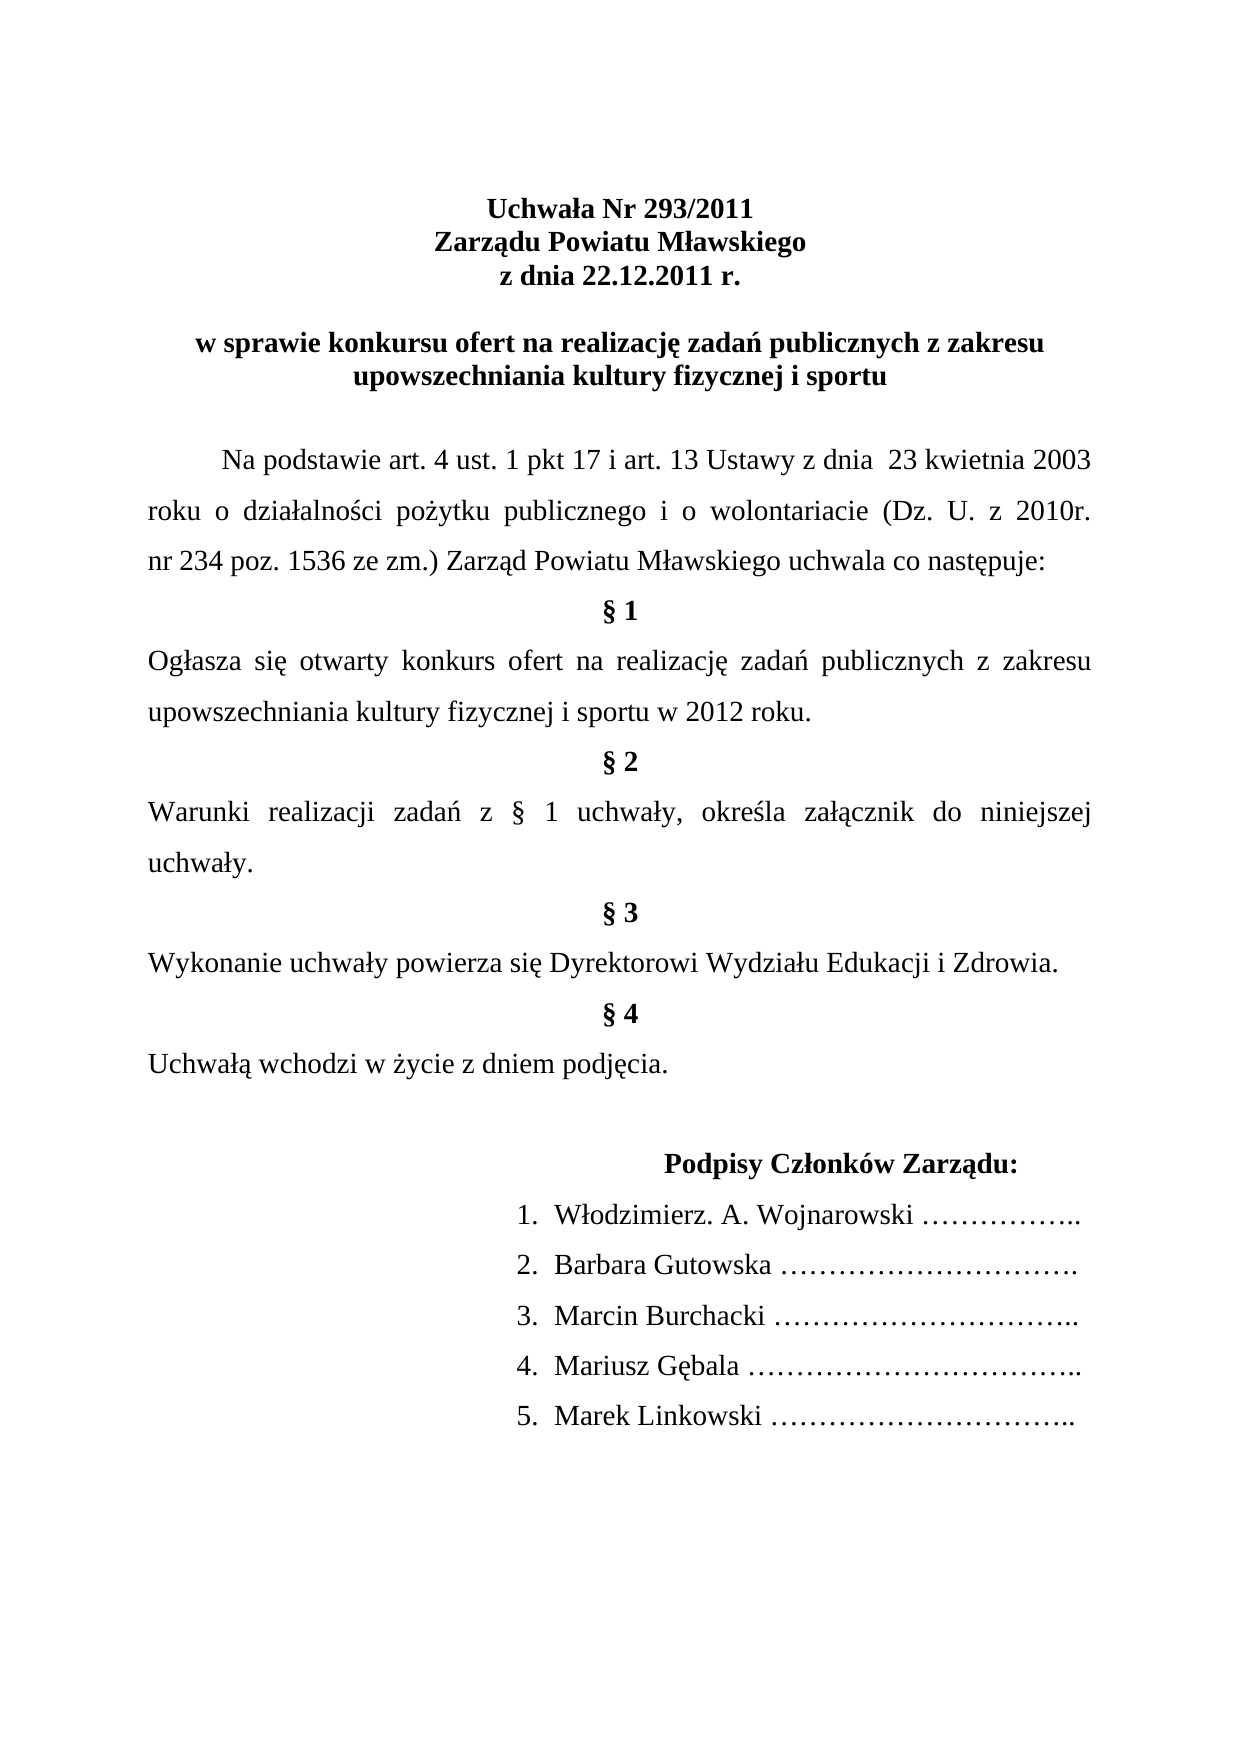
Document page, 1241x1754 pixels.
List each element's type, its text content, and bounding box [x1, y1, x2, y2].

text § 3 [148, 895, 1093, 929]
list Marek Linkowski ………………………….. [516, 1398, 1093, 1432]
text Uchwałą wchodzi w życie z dniem podjęcia. [148, 1046, 1093, 1079]
text § 1 [148, 593, 1093, 627]
text § 2 [148, 744, 1093, 778]
text Zarządu Powiatu Mławskiego [148, 224, 1093, 258]
list Mariusz Gębala …………………………….. [516, 1348, 1093, 1381]
text Podpisy Członków Zarządu: [148, 1147, 1093, 1180]
list Barbara Gutowska …………………………. [516, 1247, 1093, 1281]
text z dnia 22.12.2011 r. [148, 258, 1093, 291]
text Uchwała Nr 293/2011 [148, 191, 1093, 224]
text w sprawie konkursu ofert na realizację zadań publicznych z zakresu upowszechniania kultury fizycznej i sportu [148, 325, 1093, 392]
text Na podstawie art. 4 ust. 1 pkt 17 i art. 13 Ustawy z dnia 23 kwietnia 2003 roku o działalności pożytku publicznego i o wolontariacie (Dz. U. z 2010r. nr 234 poz. 1536 ze zm.) Zarząd Powiatu Mławskiego uchwala co następuje: [148, 442, 1093, 576]
text § 4 [148, 996, 1093, 1029]
text Ogłasza się otwarty konkurs ofert na realizację zadań publicznych z zakresu upowszechniania kultury fizycznej i sportu w 2012 roku. [148, 643, 1093, 727]
text Wykonanie uchwały powierza się Dyrektorowi Wydziału Edukacji i Zdrowia. [148, 945, 1093, 979]
list Marcin Burchacki ………………………….. [516, 1298, 1093, 1331]
text Warunki realizacji zadań z § 1 uchwały, określa załącznik do niniejszej uchwały. [148, 794, 1093, 878]
list Włodzimierz. A. Wojnarowski …………….. [516, 1197, 1093, 1231]
